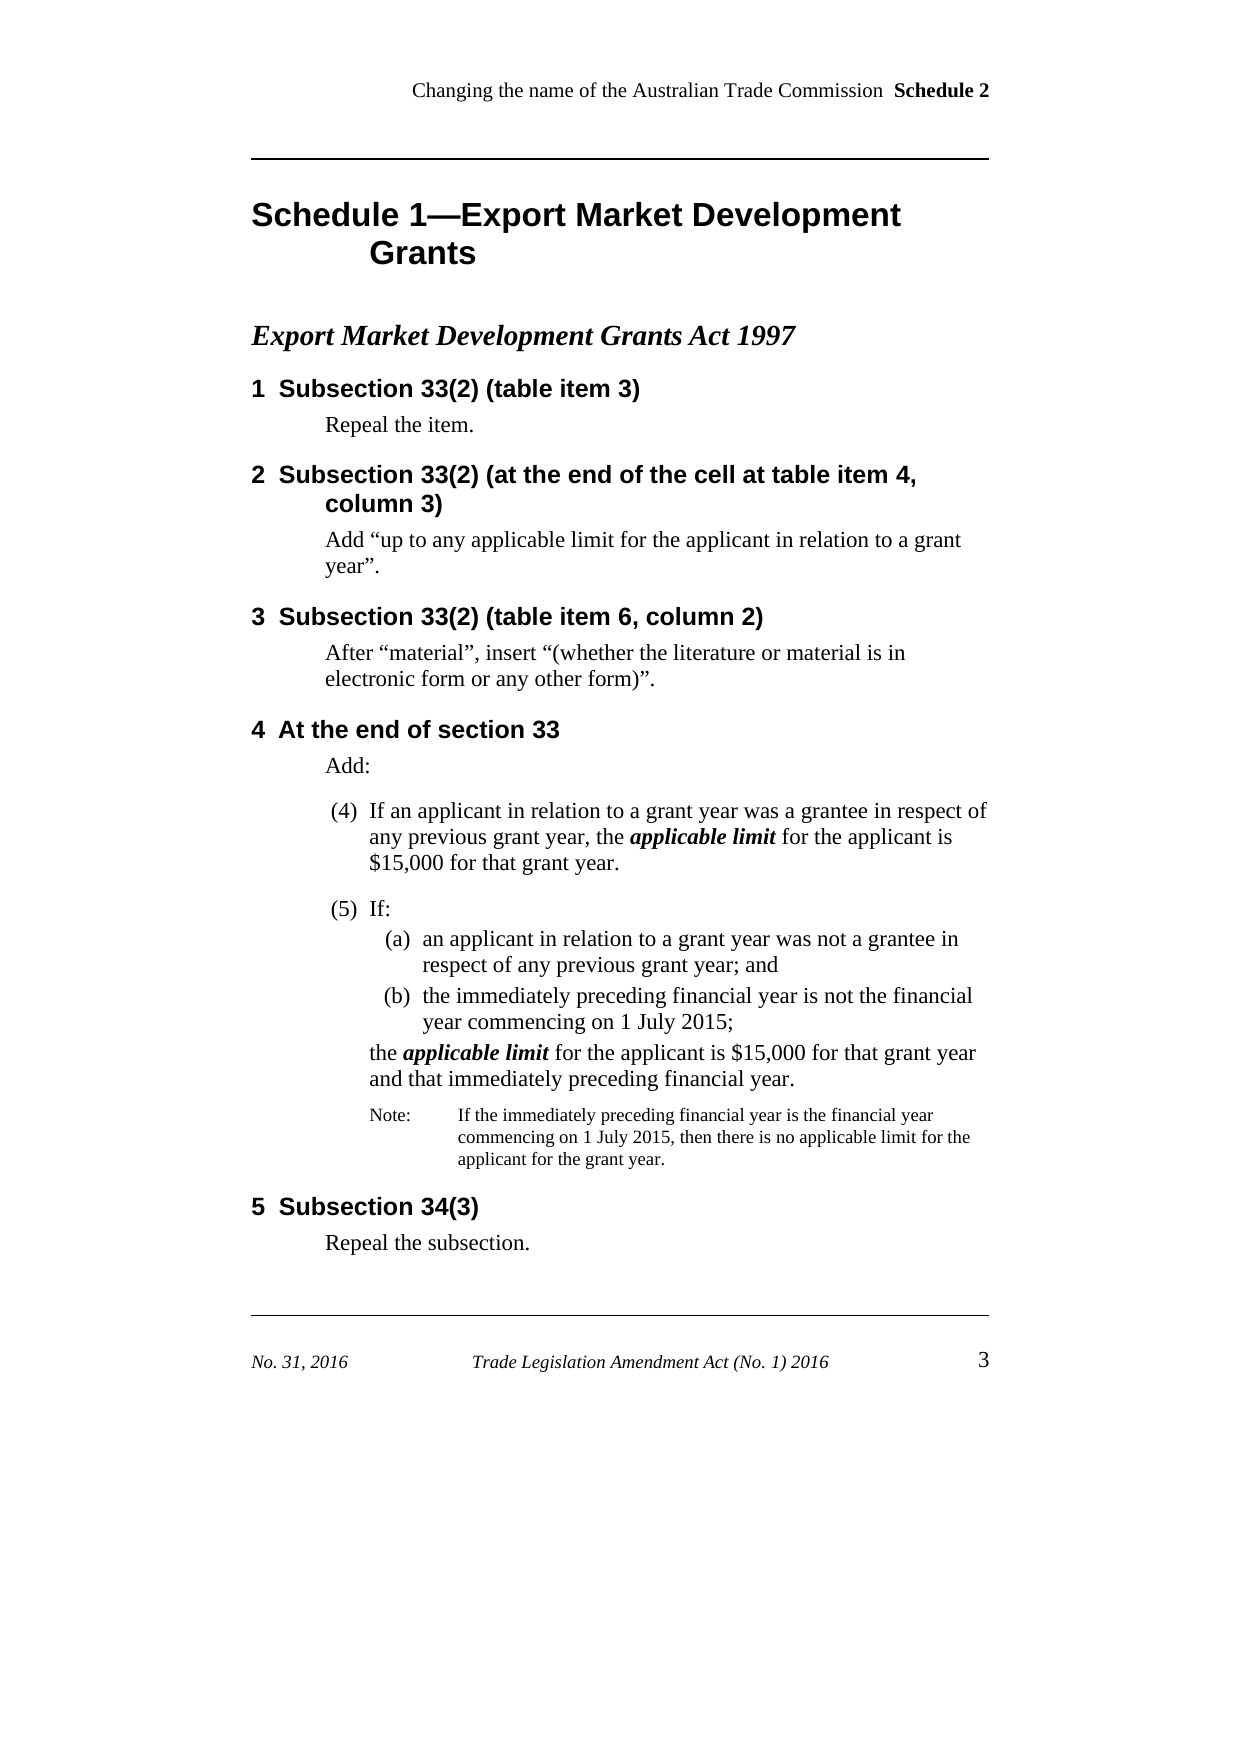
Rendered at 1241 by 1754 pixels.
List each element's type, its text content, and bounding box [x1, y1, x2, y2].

text Add: [325, 752, 989, 778]
text Repeal the item. [325, 411, 989, 437]
text 3 Subsection 33(2) (table item 6, column 2) [251, 602, 989, 631]
text the applicable limit for the applicant is $15,000 for that grant year and that immediately preceding financial year. [369, 1039, 989, 1092]
text Note: If the immediately preceding financial year is the financial year commencing on 1 July 2015, then there is no applicable limit for the applicant for the grant year. [369, 1104, 989, 1169]
text (4) If an applicant in relation to a grant year was a grantee in respect of any previous grant year, the applicable limit for the applicant is $15,000 for that grant year. [251, 797, 989, 876]
text Repeal the subsection. [325, 1229, 989, 1255]
text (5) If: [251, 894, 989, 921]
text 5 Subsection 34(3) [251, 1192, 989, 1221]
text 1 Subsection 33(2) (table item 3) [251, 374, 989, 403]
text (a) an applicant in relation to a grant year was not a grantee in respect of any previous grant year; and [251, 925, 989, 978]
text Schedule 1—Export Market Development Grants [251, 195, 989, 272]
text Add “up to any applicable limit for the applicant in relation to a grant year”. [325, 526, 989, 579]
text After “material”, insert “(whether the literature or material is in electronic form or any other form)”. [325, 639, 989, 692]
text Export Market Development Grants Act 1997 [251, 318, 989, 351]
text (b) the immediately preceding financial year is not the financial year commencing on 1 July 2015; [251, 982, 989, 1035]
text 2 Subsection 33(2) (at the end of the cell at table item 4, column 3) [251, 460, 989, 518]
text 4 At the end of section 33 [251, 714, 989, 743]
